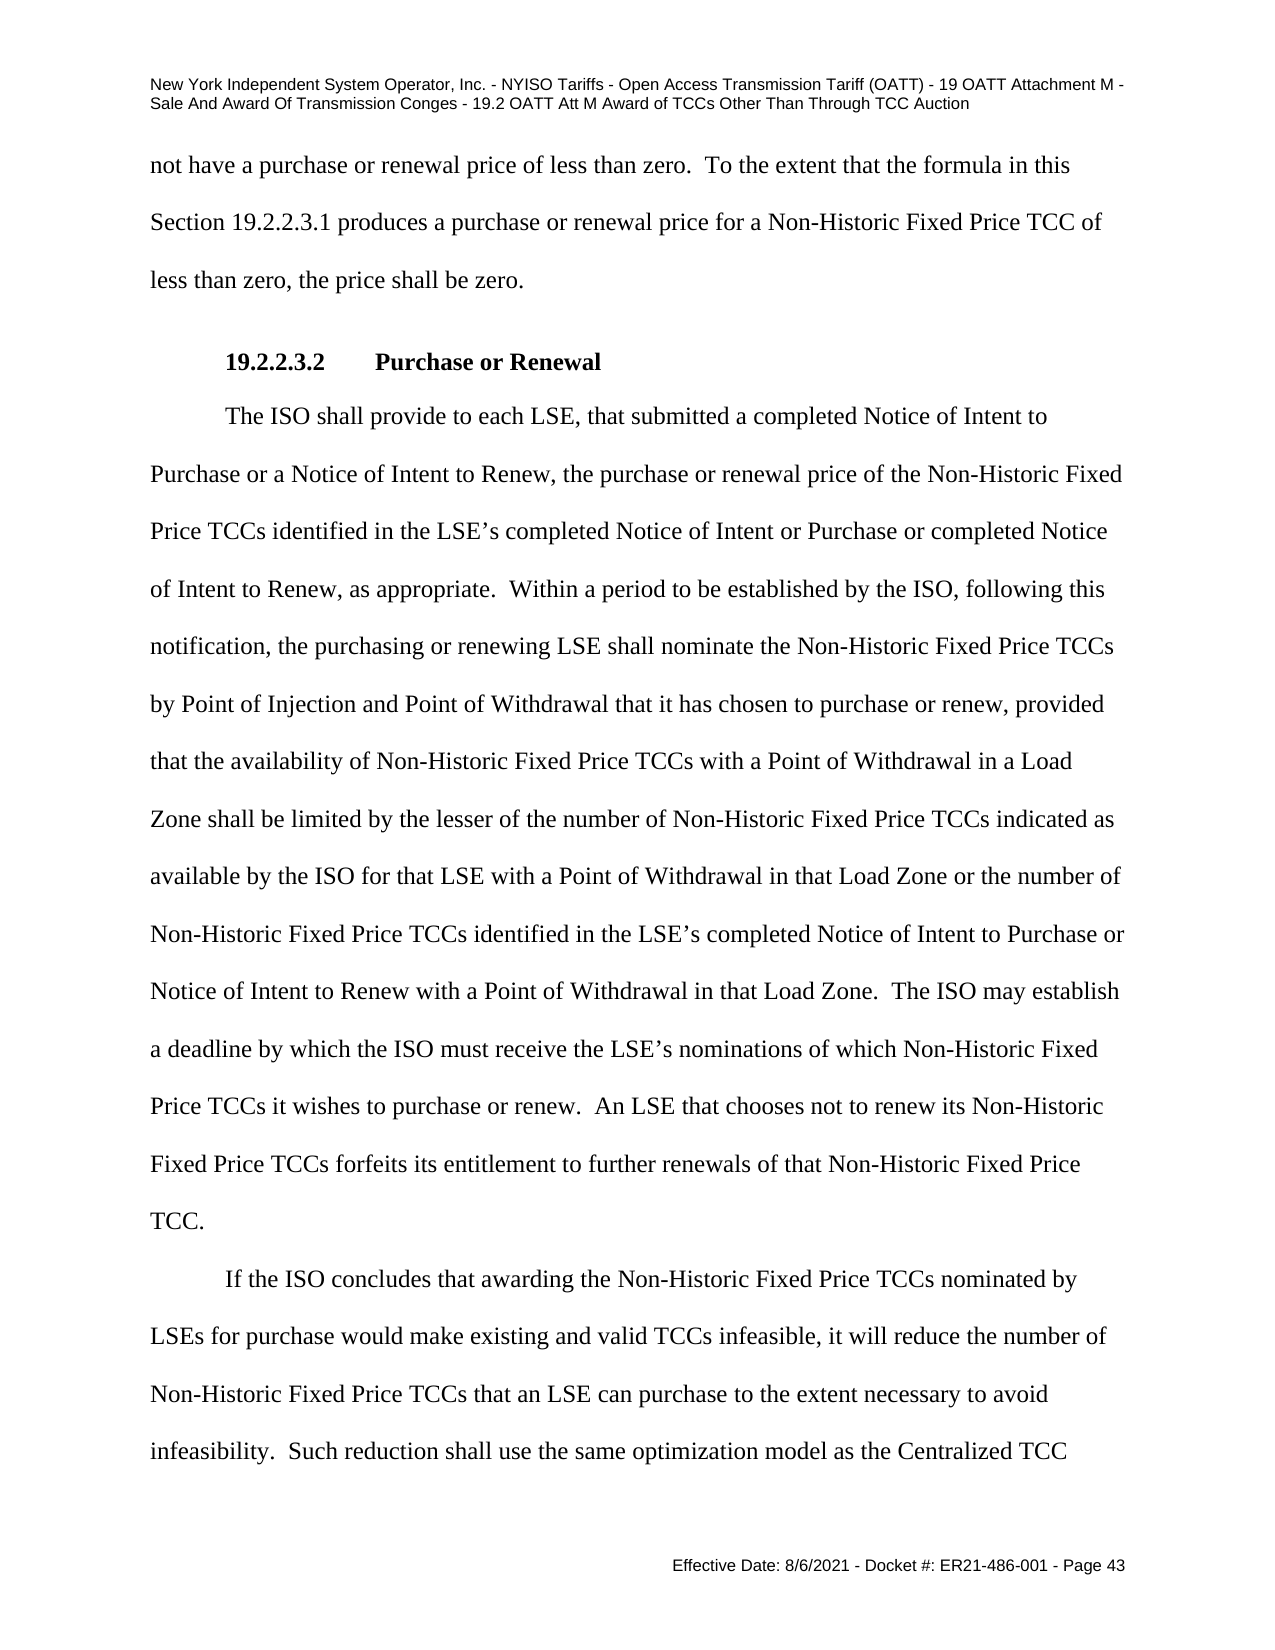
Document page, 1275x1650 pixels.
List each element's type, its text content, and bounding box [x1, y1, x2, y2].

text 19.2.2.3.2 Purchase or Renewal [225, 347, 1125, 376]
text The ISO shall provide to each LSE, that submitted a completed Notice of Intent to Purchase or a Notice of Intent to Renew, the purchase or renewal price of the Non-Historic Fixed Price TCCs identified in the LSE’s completed Notice of Intent or Purchase or completed Notice of Intent to Renew, as appropriate. Within a period to be established by the ISO, following this notification, the purchasing or renewing LSE shall nominate the Non-Historic Fixed Price TCCs by Point of Injection and Point of Withdrawal that it has chosen to purchase or renew, provided that the availability of Non-Historic Fixed Price TCCs with a Point of Withdrawal in a Load Zone shall be limited by the lesser of the number of Non-Historic Fixed Price TCCs indicated as available by the ISO for that LSE with a Point of Withdrawal in that Load Zone or the number of Non-Historic Fixed Price TCCs identified in the LSE’s completed Notice of Intent to Purchase or Notice of Intent to Renew with a Point of Withdrawal in that Load Zone. The ISO may establish a deadline by which the ISO must receive the LSE’s nominations of which Non-Historic Fixed Price TCCs it wishes to purchase or renew. An LSE that chooses not to renew its Non-Historic Fixed Price TCCs forfeits its entitlement to further renewals of that Non-Historic Fixed Price TCC. [150, 401, 1125, 1235]
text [150, 150, 1125, 294]
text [150, 1264, 1125, 1465]
